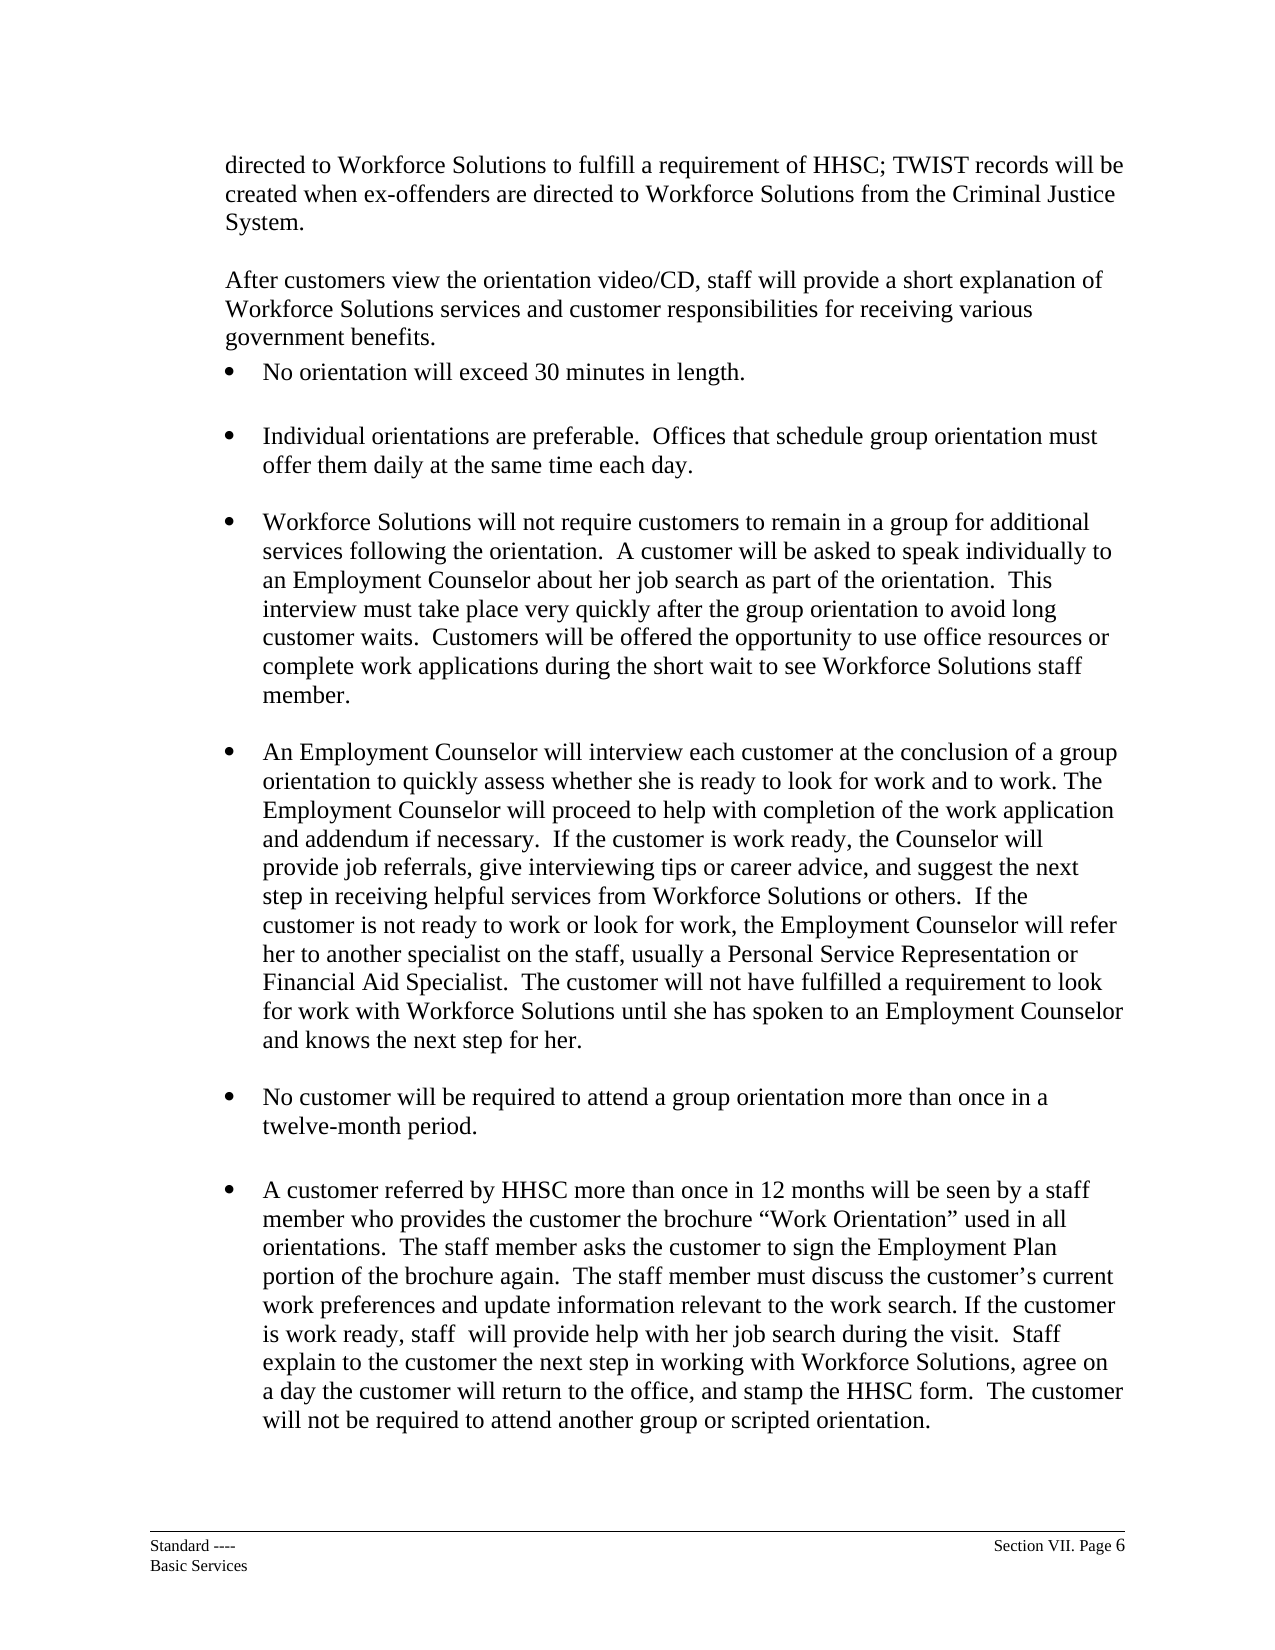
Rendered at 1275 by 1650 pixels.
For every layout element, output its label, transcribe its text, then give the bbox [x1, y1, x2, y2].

subtitle No orientation will exceed 30 minutes in length. [225, 357, 1125, 386]
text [187, 150, 1125, 236]
subtitle A customer referred by HHSC more than once in 12 months will be seen by a staff member who provides the customer the brochure “Work Orientation” used in all orientations. The staff member asks the customer to sign the Employment Plan portion of the brochure again. The staff member must discuss the customer’s current work preferences and update information relevant to the work search. If the customer is work ready, staff will provide help with her job search during the visit. Staff explain to the customer the next step in working with Solutions, agree on a day the customer will return to the office, and stamp the HHSC form. The customer will not be required to attend another group or scripted orientation. [225, 1175, 1125, 1434]
list Individual orientations are preferable. Offices that schedule group orientation must offer them daily at the same time each day. [225, 421, 1125, 479]
text After customers view the orientation video/CD, staff will provide a short explanation of Solutions services and customer responsibilities for receiving various government benefits. [187, 265, 1125, 351]
list Solutions will not require customers to remain in a group for additional services following the orientation. A customer will be asked to speak individually to an Employment Counselor about her job search as part of the orientation. This interview must take place very quickly after the group orientation to avoid long customer waits. Customers will be offered the opportunity to use office resources or complete work applications during the short wait to see Solutions staff member. [225, 507, 1125, 709]
list An Employment Counselor will interview each customer at the conclusion of a group orientation to quickly assess whether she is ready to look for work and to work. The Employment Counselor will proceed to help with completion of the work application and addendum if necessary. If the customer is work ready, the Counselor will provide job referrals, give interviewing tips or career advice, and suggest the next step in receiving helpful services from Solutions or others. If the customer is not ready to work or look for work, the Employment Counselor will refer her to another specialist on the staff, usually a Personal Service Representation or Financial Aid Specialist. The customer will not have fulfilled a requirement to look for work with Solutions until she has spoken to an Employment Counselor and knows the next step for her. [225, 737, 1125, 1054]
subtitle No customer will be required to attend a group orientation more than once in a twelve-month period. [225, 1082, 1125, 1140]
